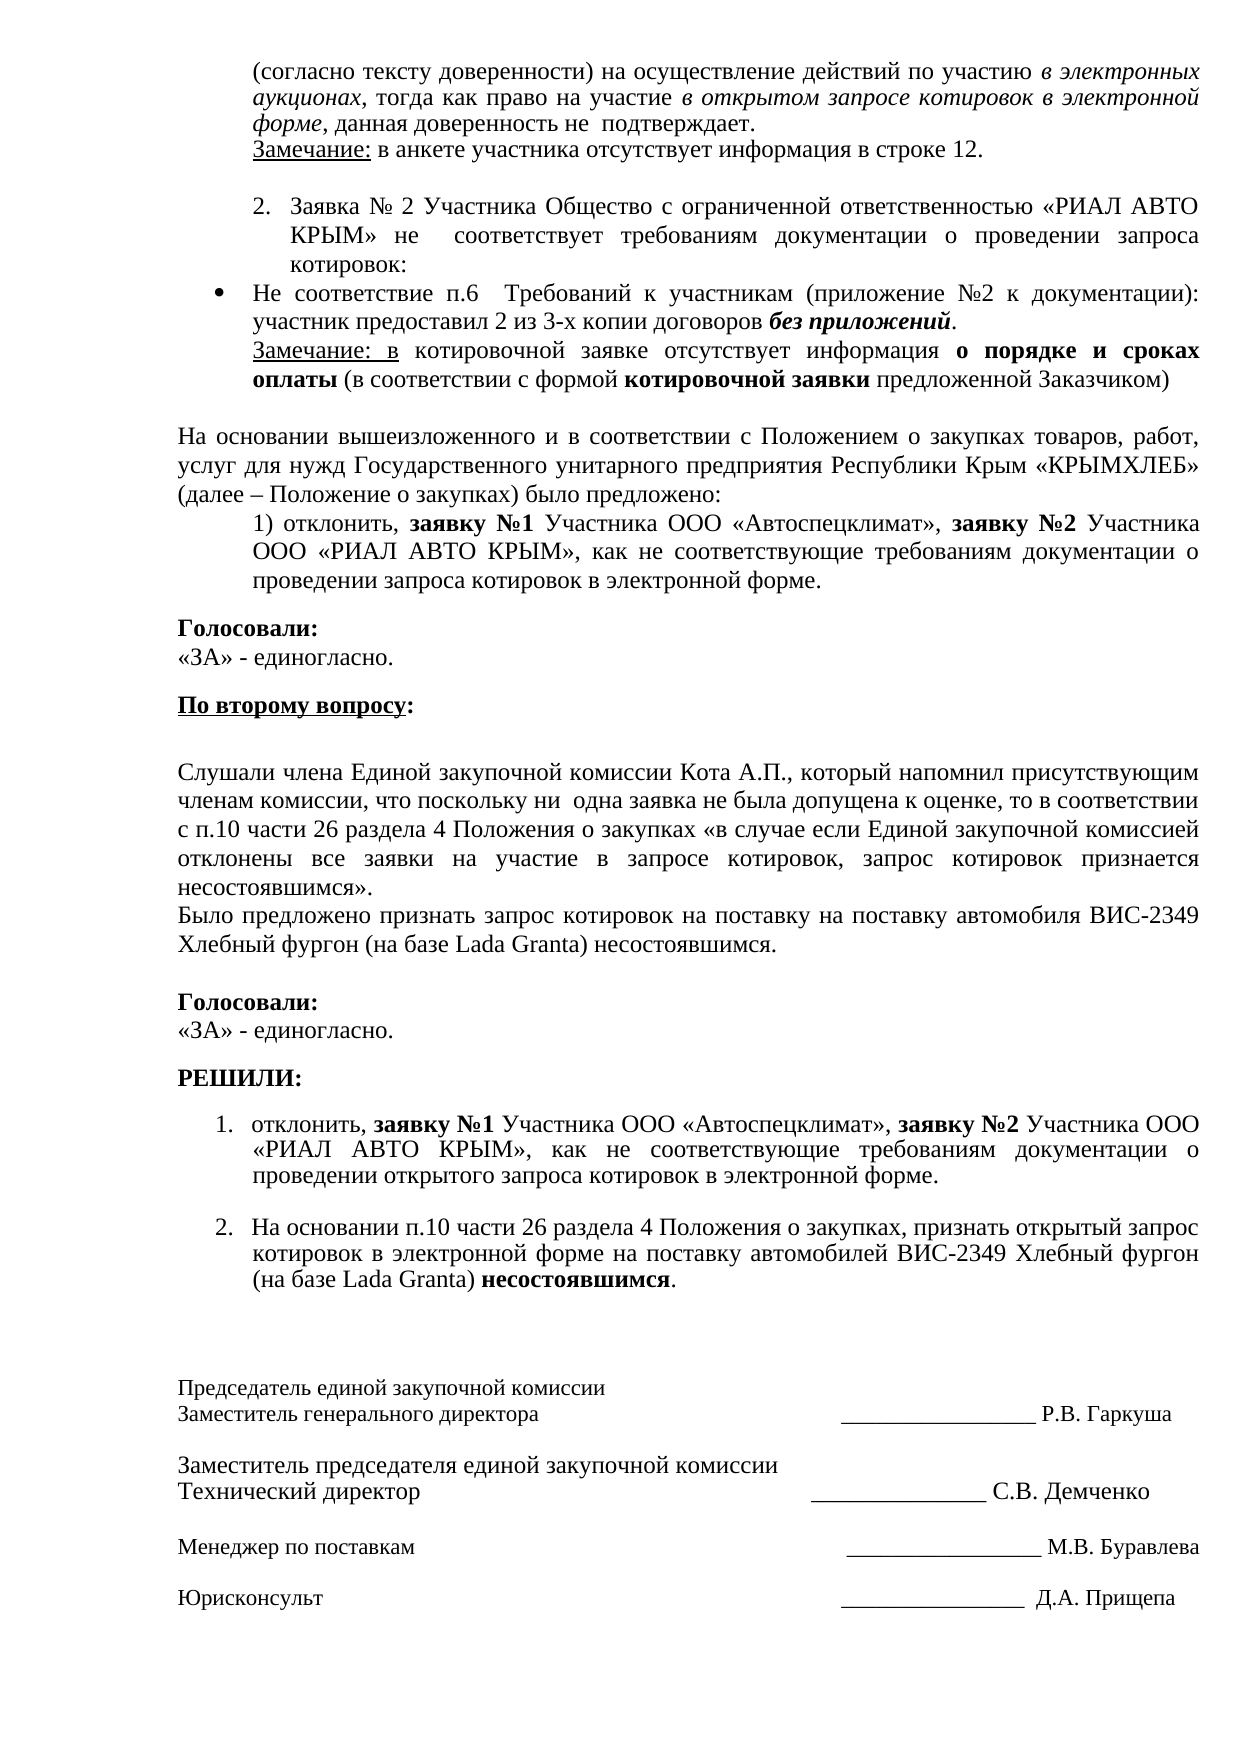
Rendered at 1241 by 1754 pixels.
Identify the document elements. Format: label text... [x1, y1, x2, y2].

text По второму вопросу: [177, 690, 1200, 718]
text Голосовали: [177, 987, 1200, 1016]
text Голосовали: [177, 613, 1200, 642]
text Заместитель председателя единой закупочной комиссии [177, 1453, 1200, 1478]
text Было предложено признать запрос котировок на поставку на поставку автомобиля ВИС-2349 Хлебный фургон (на базе Lada Granta) несостоявшимся. [177, 901, 1200, 958]
text Слушали члена Единой закупочной комиссии Кота А.П., который напомнил присутствующим членам комиссии, что поскольку ни одна заявка не была допущена к оценке, то в соответствии с п.10 части 26 раздела 4 Положения о закупках «в случае если Единой закупочной комиссией отклонены все заявки на участие в запросе котировок, запрос котировок признается несостоявшимся». [177, 757, 1200, 901]
text На основании вышеизложенного и в соответствии с Положением о закупках товаров, работ, услуг для нужд Государственного унитарного предприятия Республики Крым «КРЫМХЛЕБ» (далее – Положение о закупках) было предложено: [177, 421, 1200, 508]
text «ЗА» - единогласно. [177, 1016, 1200, 1044]
text Менеджер по поставкам _________________ М.В. Буравлева [177, 1533, 1200, 1559]
list Замечание: в анкете участника отсутствует информация в строке 12. [252, 137, 1200, 163]
list отклонить, заявку №1 Участника ООО «Автоспецклимат», заявку №2 Участника ООО «РИАЛ АВТО КРЫМ», как не соответствующие требованиям документации о проведении открытого запроса котировок в электронной форме. [215, 1111, 1200, 1189]
list На основании п.10 части 26 раздела 4 Положения о закупках, признать открытый запрос котировок в электронной форме на поставку автомобилей ВИС-2349 Хлебный фургон (на базе Lada Granta) несостоявшимся. [215, 1215, 1200, 1293]
list Замечание: в котировочной заявке отсутствует информация о порядке и сроках оплаты (в соответствии с формой котировочной заявки предложенной Заказчиком) [252, 335, 1200, 393]
text РЕШИЛИ: [177, 1063, 1200, 1092]
text Заместитель генерального директора _________________ Р.В. Гаркуша [177, 1400, 1200, 1426]
text Юрисконсульт ________________ Д.А. Прищепа [177, 1584, 1200, 1610]
text Технический директор ______________ С.В. Демченко [177, 1478, 1200, 1504]
text «ЗА» - единогласно. [177, 642, 1200, 671]
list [215, 59, 1200, 137]
list Не соответствие п.6 Требований к участникам (приложение №2 к документации): участник предоставил 2 из 3-х копии договоров без приложений. [215, 278, 1200, 335]
list 1) отклонить, заявку №1 Участника ООО «Автоспецклимат», заявку №2 Участника ООО «РИАЛ АВТО КРЫМ», как не соответствующие требованиям документации о проведении запроса котировок в электронной форме. [252, 508, 1200, 594]
list Заявка № 2 Участника Общество с ограниченной ответственностью «РИАЛ АВТО КРЫМ» не соответствует требованиям документации о проведении запроса котировок: [252, 191, 1200, 278]
text Председатель единой закупочной комиссии [177, 1373, 1200, 1400]
